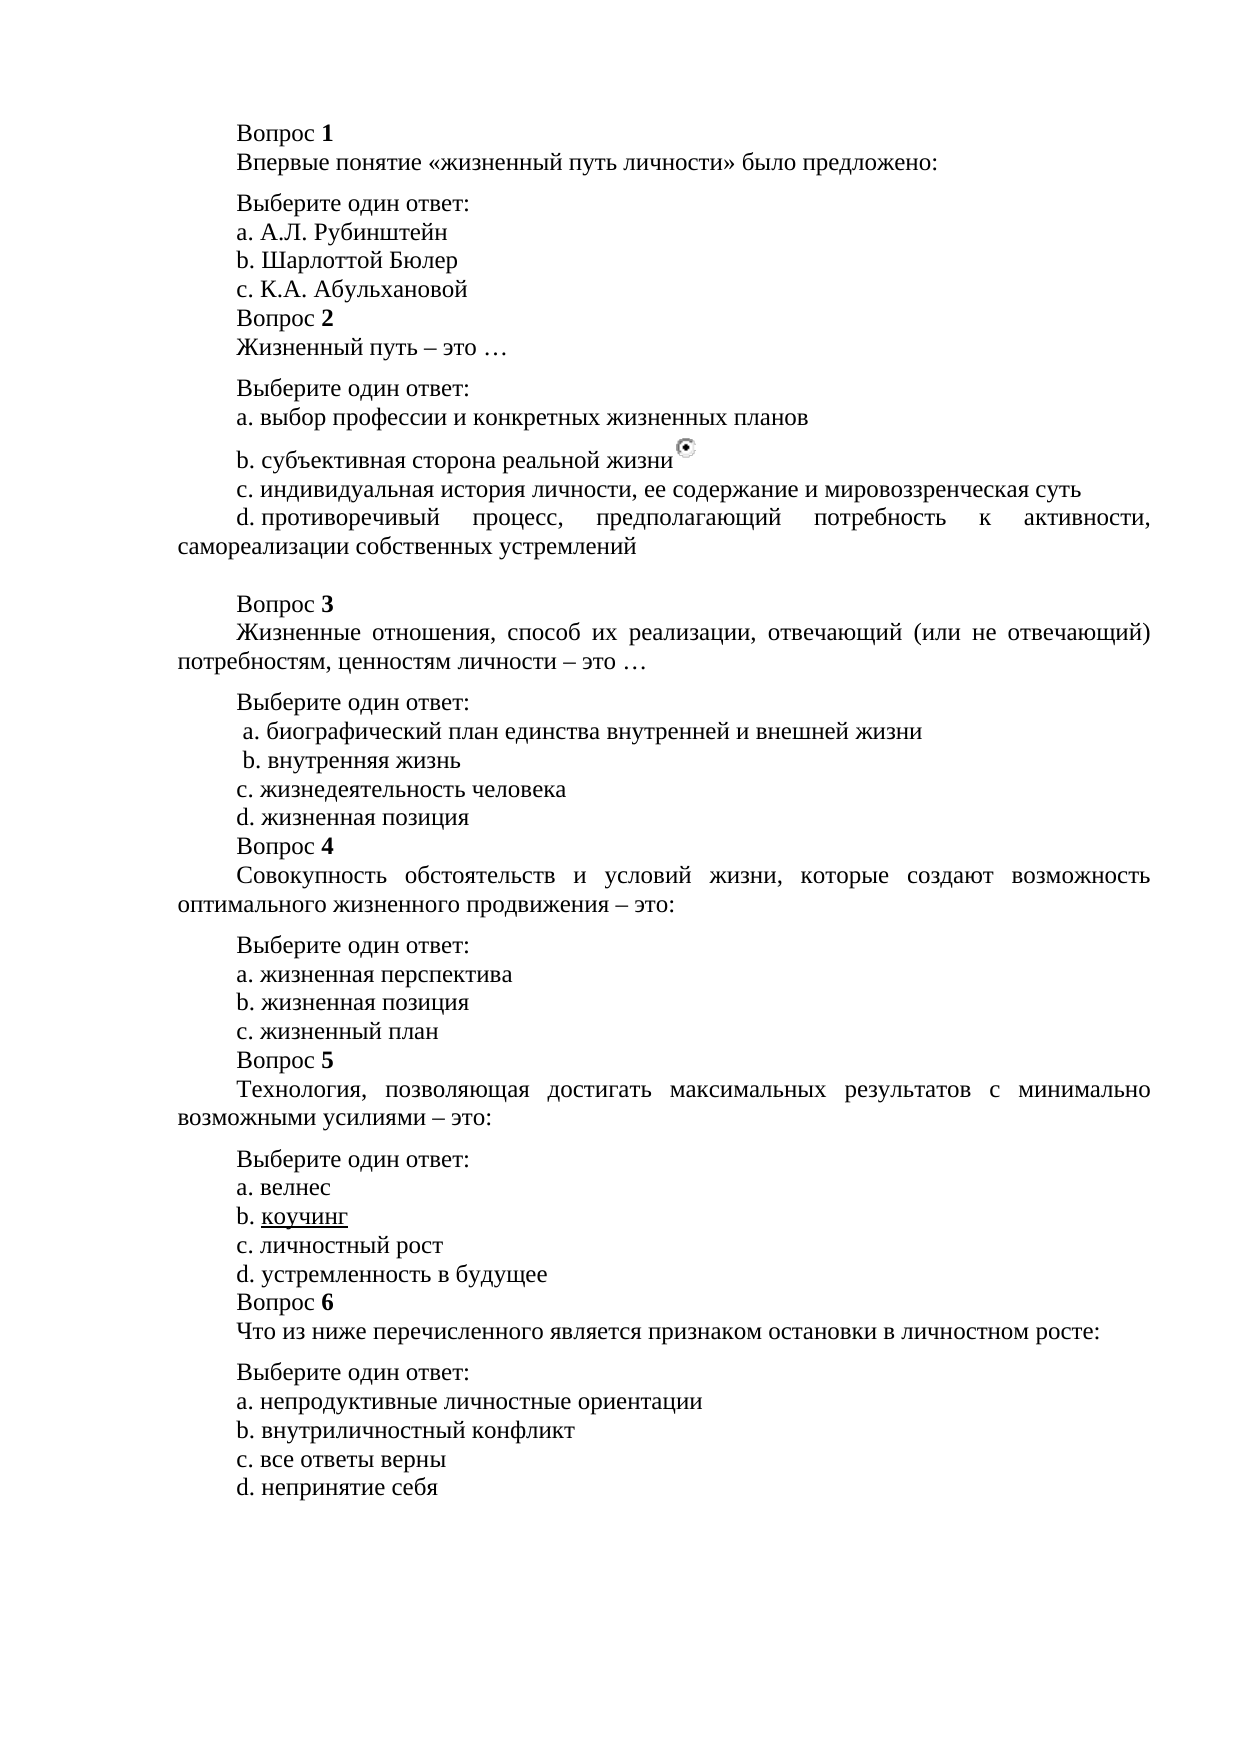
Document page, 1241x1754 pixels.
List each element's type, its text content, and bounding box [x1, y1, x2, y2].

text a. А.Л. Рубинштейн [177, 217, 1152, 246]
text b. внутренняя жизнь [177, 745, 1152, 774]
text Впервые понятие «жизненный путь личности» было предложено: [177, 147, 1152, 176]
subtitle Вопрос 1 [177, 118, 1152, 147]
text c. личностный рост [177, 1230, 1152, 1259]
text c. жизненный план [177, 1016, 1152, 1045]
text a. непродуктивные личностные ориентации [177, 1386, 1152, 1415]
text b. субъективная сторона реальной жизни [177, 431, 1152, 474]
subtitle Вопрос 4 [177, 831, 1152, 860]
text Что из ниже перечисленного является признаком остановки в личностном росте: [177, 1316, 1152, 1345]
text b. внутриличностный конфликт [177, 1415, 1152, 1444]
text Технология, позволяющая достигать максимальных результатов с минимально возможными усилиями – это: [177, 1074, 1152, 1131]
text Жизненный путь – это … [177, 332, 1152, 361]
subtitle Вопрос 2 [177, 303, 1152, 332]
text c. индивидуальная история личности, ее содержание и мировоззренческая суть [177, 474, 1152, 502]
subtitle Вопрос 3 [177, 589, 1152, 617]
text Выберите один ответ: [177, 1144, 1152, 1172]
text a. жизненная перспектива [177, 959, 1152, 987]
text Выберите один ответ: [177, 687, 1152, 716]
text c. жизнедеятельность человека [177, 774, 1152, 802]
text Жизненные отношения, способ их реализации, отвечающий (или не отвечающий) потребностям, ценностям личности – это … [177, 617, 1152, 675]
text c. К.А. Абульхановой [177, 274, 1152, 303]
text b. коучинг [177, 1201, 1152, 1230]
text Выберите один ответ: [177, 930, 1152, 959]
text Совокупность обстоятельств и условий жизни, которые создают возможность оптимального жизненного продвижения – это: [177, 860, 1152, 917]
text a. выбор профессии и конкретных жизненных планов [177, 402, 1152, 431]
text d. противоречивый процесс, предполагающий потребность к активности, самореализации собственных устремлений [177, 502, 1152, 560]
text c. все ответы верны [177, 1444, 1152, 1472]
text b. жизненная позиция [177, 987, 1152, 1016]
text d. устремленность в будущее [177, 1259, 1152, 1287]
text d. непринятие себя [177, 1472, 1152, 1501]
text b. Шарлоттой Бюлер [177, 246, 1152, 274]
subtitle Вопрос 6 [177, 1287, 1152, 1316]
text Выберите один ответ: [177, 373, 1152, 402]
text Выберите один ответ: [177, 188, 1152, 217]
text Выберите один ответ: [177, 1357, 1152, 1386]
text a. биографический план единства внутренней и внешней жизни [177, 716, 1152, 745]
text d. жизненная позиция [177, 802, 1152, 831]
text a. велнес [177, 1172, 1152, 1201]
subtitle Вопрос 5 [177, 1045, 1152, 1074]
